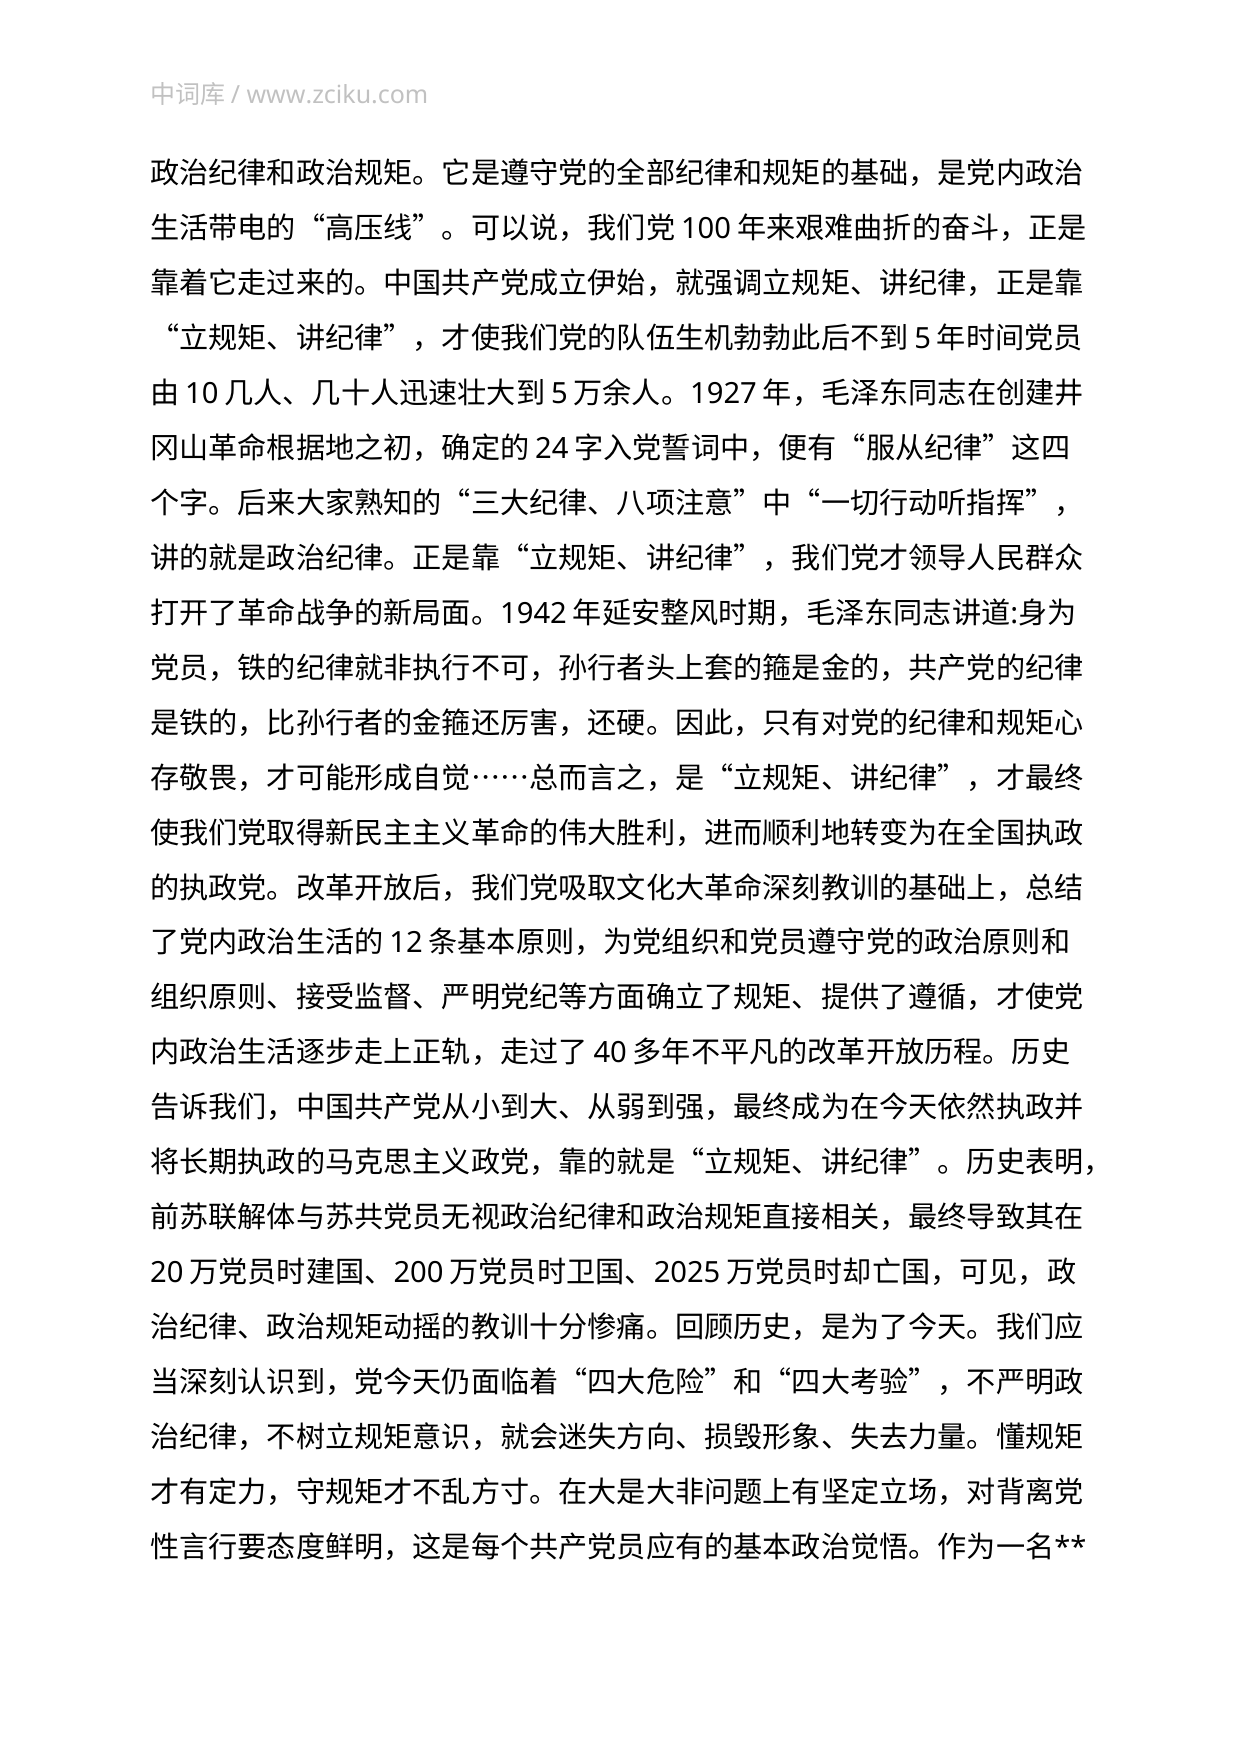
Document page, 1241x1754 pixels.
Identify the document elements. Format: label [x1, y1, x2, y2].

text [150, 150, 1090, 1566]
